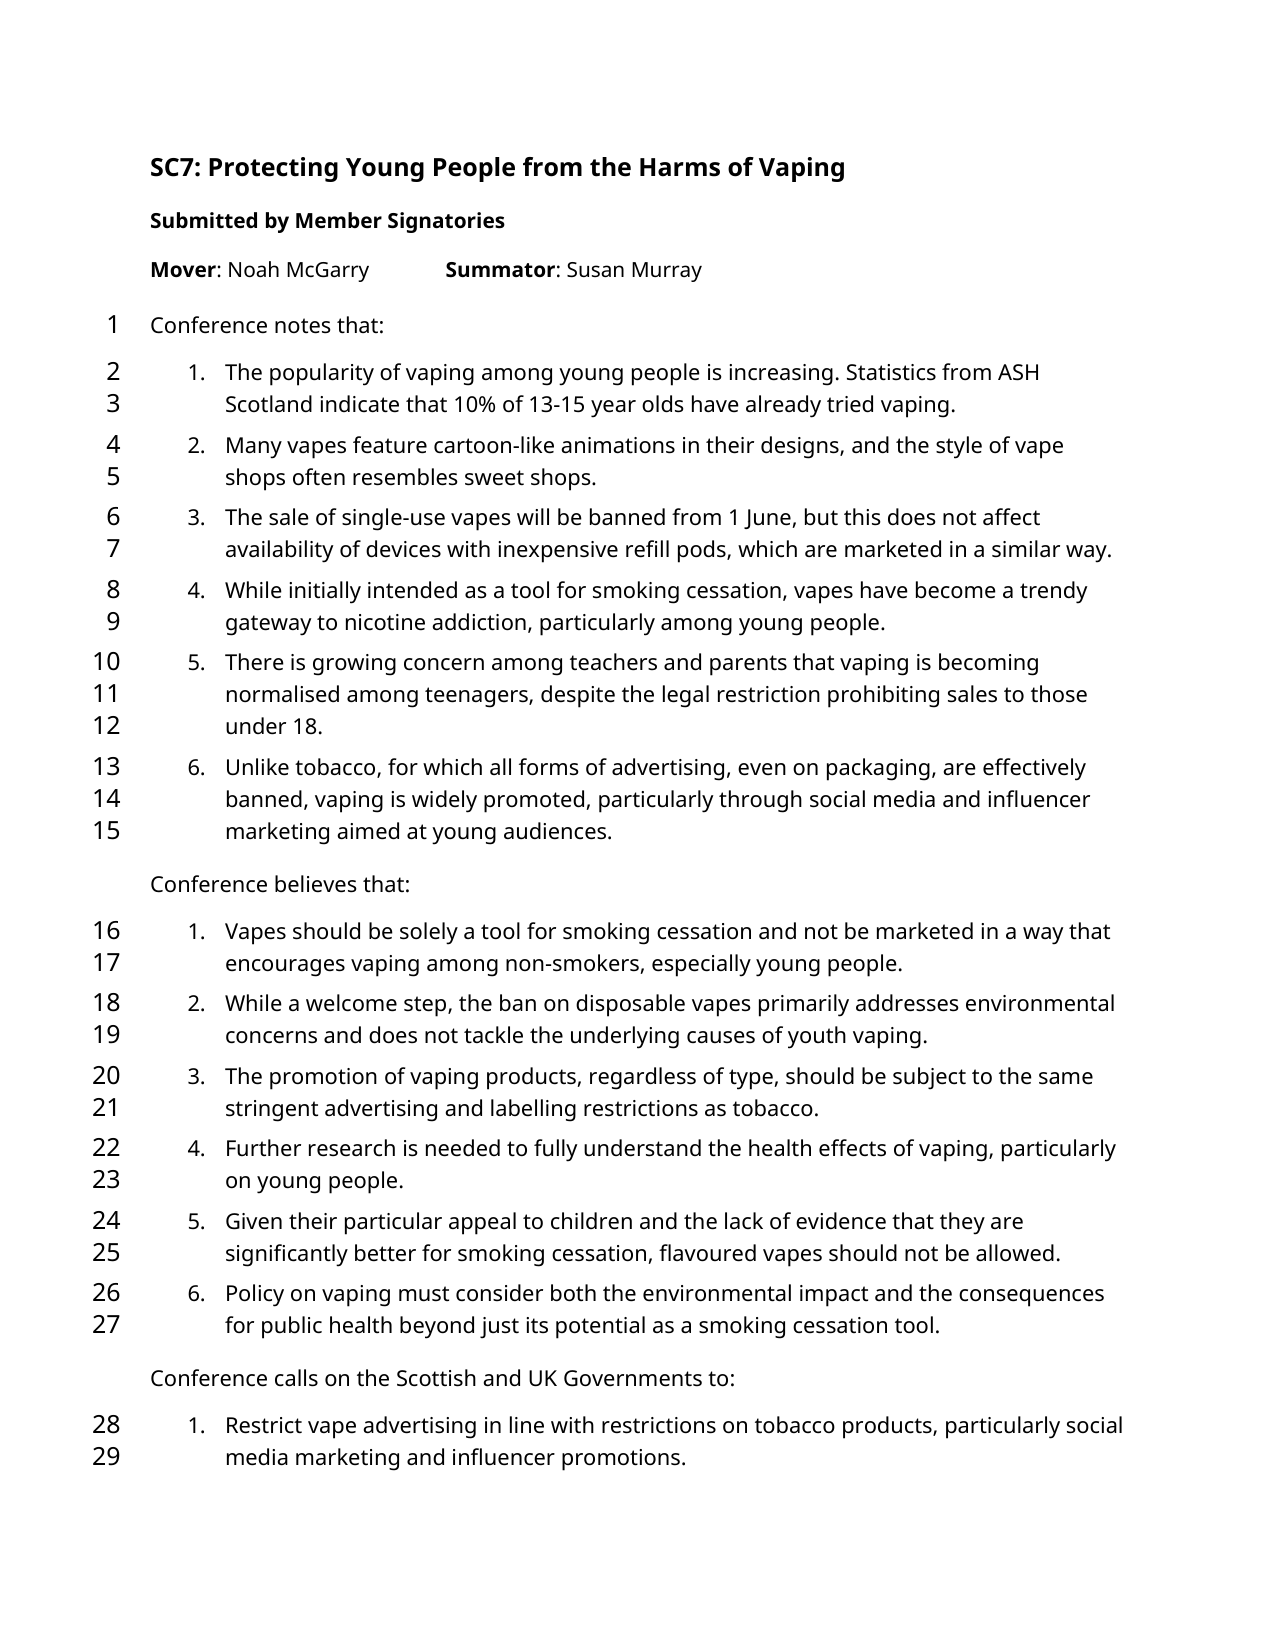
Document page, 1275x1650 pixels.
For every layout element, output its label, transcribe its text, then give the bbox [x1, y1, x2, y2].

list Given their particular appeal to children and the lack of evidence that they are significantly better for smoking cessation, flavoured vapes should not be allowed. [187, 1206, 1125, 1268]
list The promotion of vaping products, regardless of type, should be subject to the same stringent advertising and labelling restrictions as tobacco. [187, 1061, 1125, 1123]
title Conference notes that: [150, 310, 1125, 340]
list While initially intended as a tool for smoking cessation, vapes have become a trendy gateway to nicotine addiction, particularly among young people. [187, 574, 1125, 636]
list Unlike tobacco, for which all forms of advertising, even on packaging, are effectively banned, vaping is widely promoted, particularly through social media and influencer marketing aimed at young audiences. [187, 752, 1125, 846]
title Conference believes that: [150, 869, 1125, 898]
list Restrict vape advertising in line with restrictions on tobacco products, particularly social media marketing and influencer promotions. [187, 1410, 1125, 1472]
list The sale of single-use vapes will be banned from 1 June, but this does not affect availability of devices with inexpensive refill pods, which are marketed in a similar way. [187, 502, 1125, 564]
list Many vapes feature cartoon-like animations in their designs, and the style of vape shops often resembles sweet shops. [187, 429, 1125, 491]
title Conference calls on the Scottish and UK Governments to: [150, 1363, 1125, 1393]
text Submitted by Member Signatories [150, 206, 1125, 234]
list Further research is needed to fully understand the health effects of vaping, particularly on young people. [187, 1133, 1125, 1195]
list Vapes should be solely a tool for smoking cessation and not be marketed in a way that encourages vaping among non-smokers, especially young people. [187, 916, 1125, 978]
list While a welcome step, the ban on disposable vapes primarily addresses environmental concerns and does not tackle the underlying causes of youth vaping. [187, 988, 1125, 1050]
list There is growing concern among teachers and parents that vaping is becoming normalised among teenagers, despite the legal restriction prohibiting sales to those under 18. [187, 647, 1125, 741]
text SC7: Protecting Young People from the Harms of Vaping [150, 150, 1125, 184]
list Policy on vaping must consider both the environmental impact and the consequences for public health beyond just its potential as a smoking cessation tool. [187, 1278, 1125, 1340]
list The popularity of vaping among young people is increasing. Statistics from ASH Scotland indicate that 10% of 13-15 year olds have already tried vaping. [187, 357, 1125, 419]
text Mover: Noah McGarry Summator: Susan Murray [150, 255, 1125, 284]
